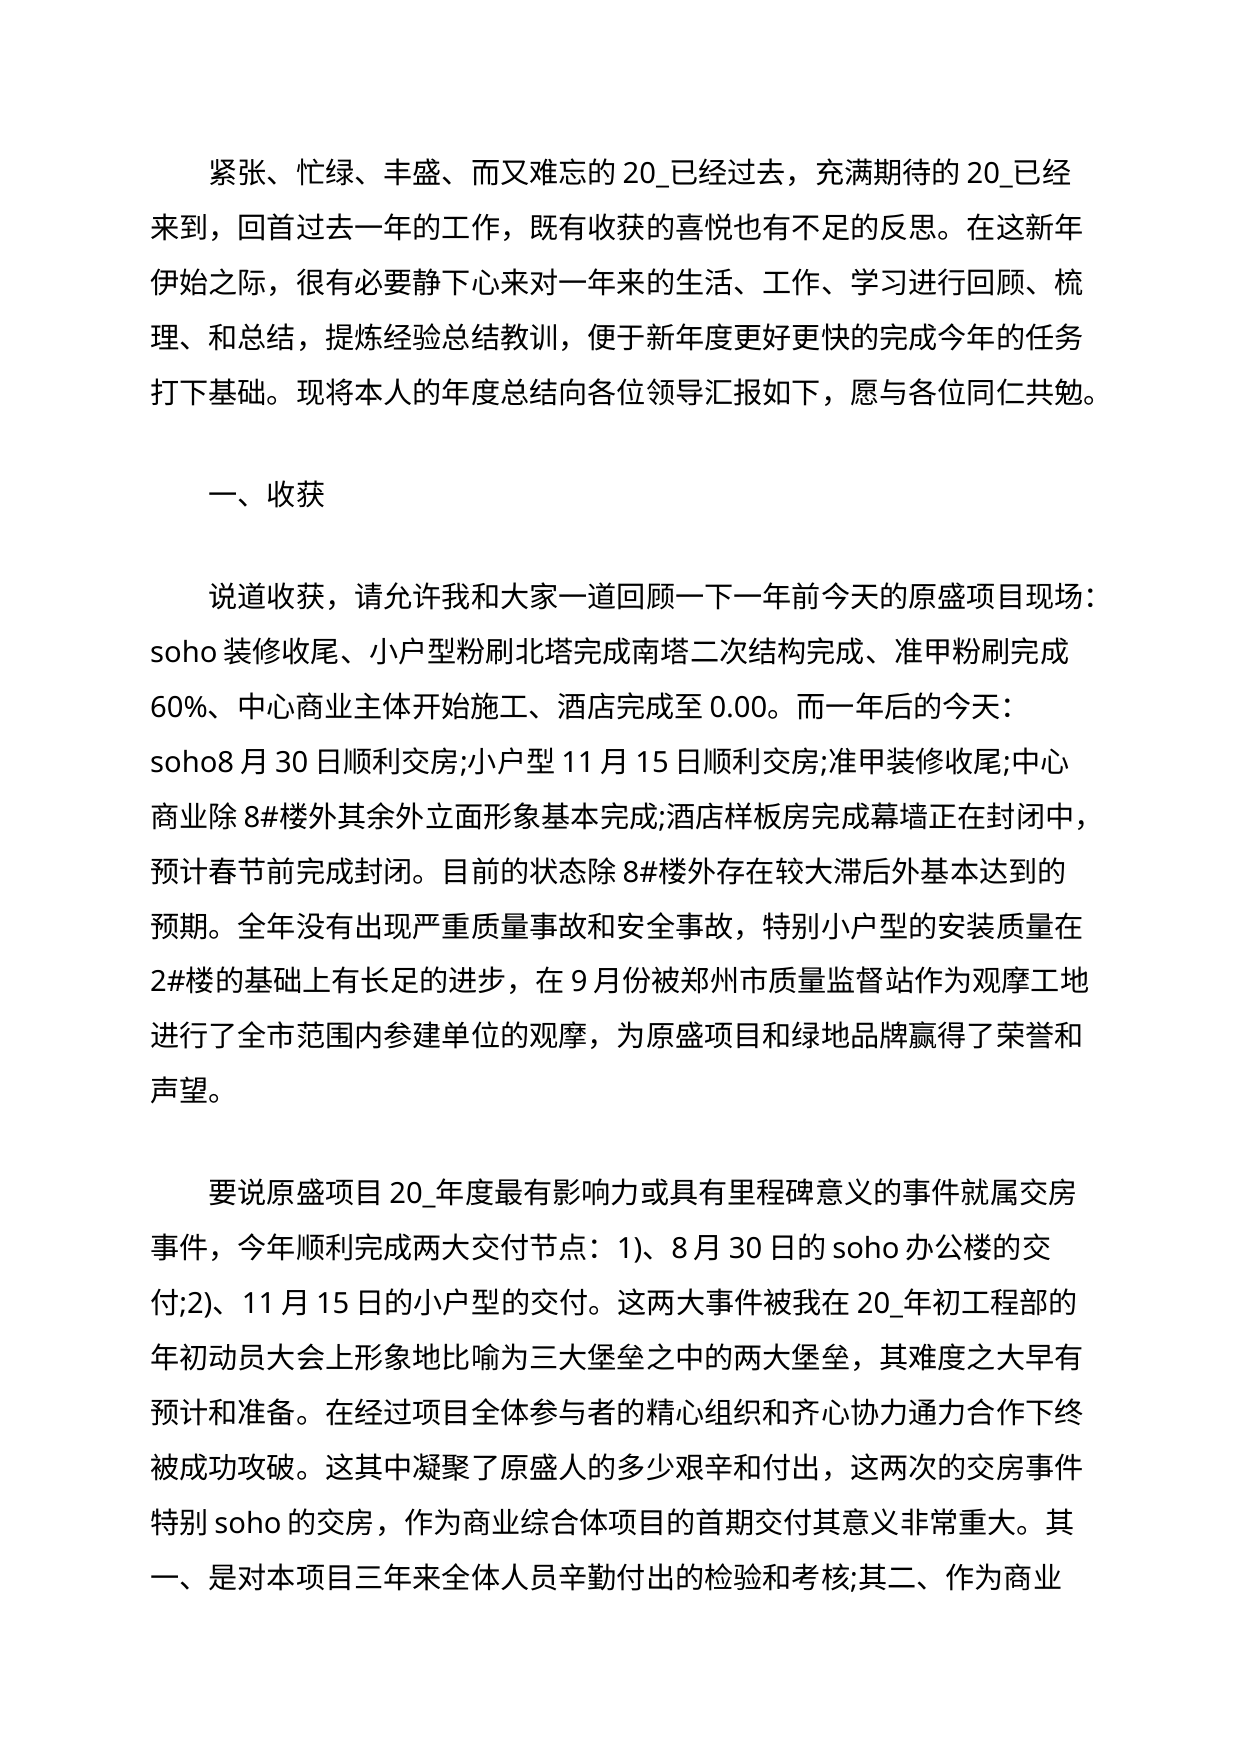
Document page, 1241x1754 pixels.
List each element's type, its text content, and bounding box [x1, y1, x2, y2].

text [150, 1170, 1090, 1597]
text 说道收获，请允许我和大家一道回顾一下一年前今天的原盛项目现场：soho装修收尾、小户型粉刷北塔完成南塔二次结构完成、准甲粉刷完成60%、中心商业主体开始施工、酒店完成至0.00。而一年后的今天：soho8月30日顺利交房;小户型11月15日顺利交房;准甲装修收尾;中心商业除8#楼外其余外立面形象基本完成;酒店样板房完成幕墙正在封闭中，预计春节前完成封闭。目前的状态除8#楼外存在较大滞后外基本达到的预期。全年没有出现严重质量事故和安全事故，特别小户型的安装质量在2#楼的基础上有长足的进步，在9月份被郑州市质量监督站作为观摩工地进行了全市范围内参建单位的观摩，为原盛项目和绿地品牌赢得了荣誉和声望。 [150, 573, 1090, 1110]
text 紧张、忙绿、丰盛、而又难忘的20_已经过去，充满期待的20_已经来到，回首过去一年的工作，既有收获的喜悦也有不足的反思。在这新年伊始之际，很有必要静下心来对一年来的生活、工作、学习进行回顾、梳理、和总结，提炼经验总结教训，便于新年度更好更快的完成今年的任务打下基础。现将本人的年度总结向各位领导汇报如下，愿与各位同仁共勉。 [150, 150, 1090, 412]
text 一、收获 [150, 471, 1090, 514]
